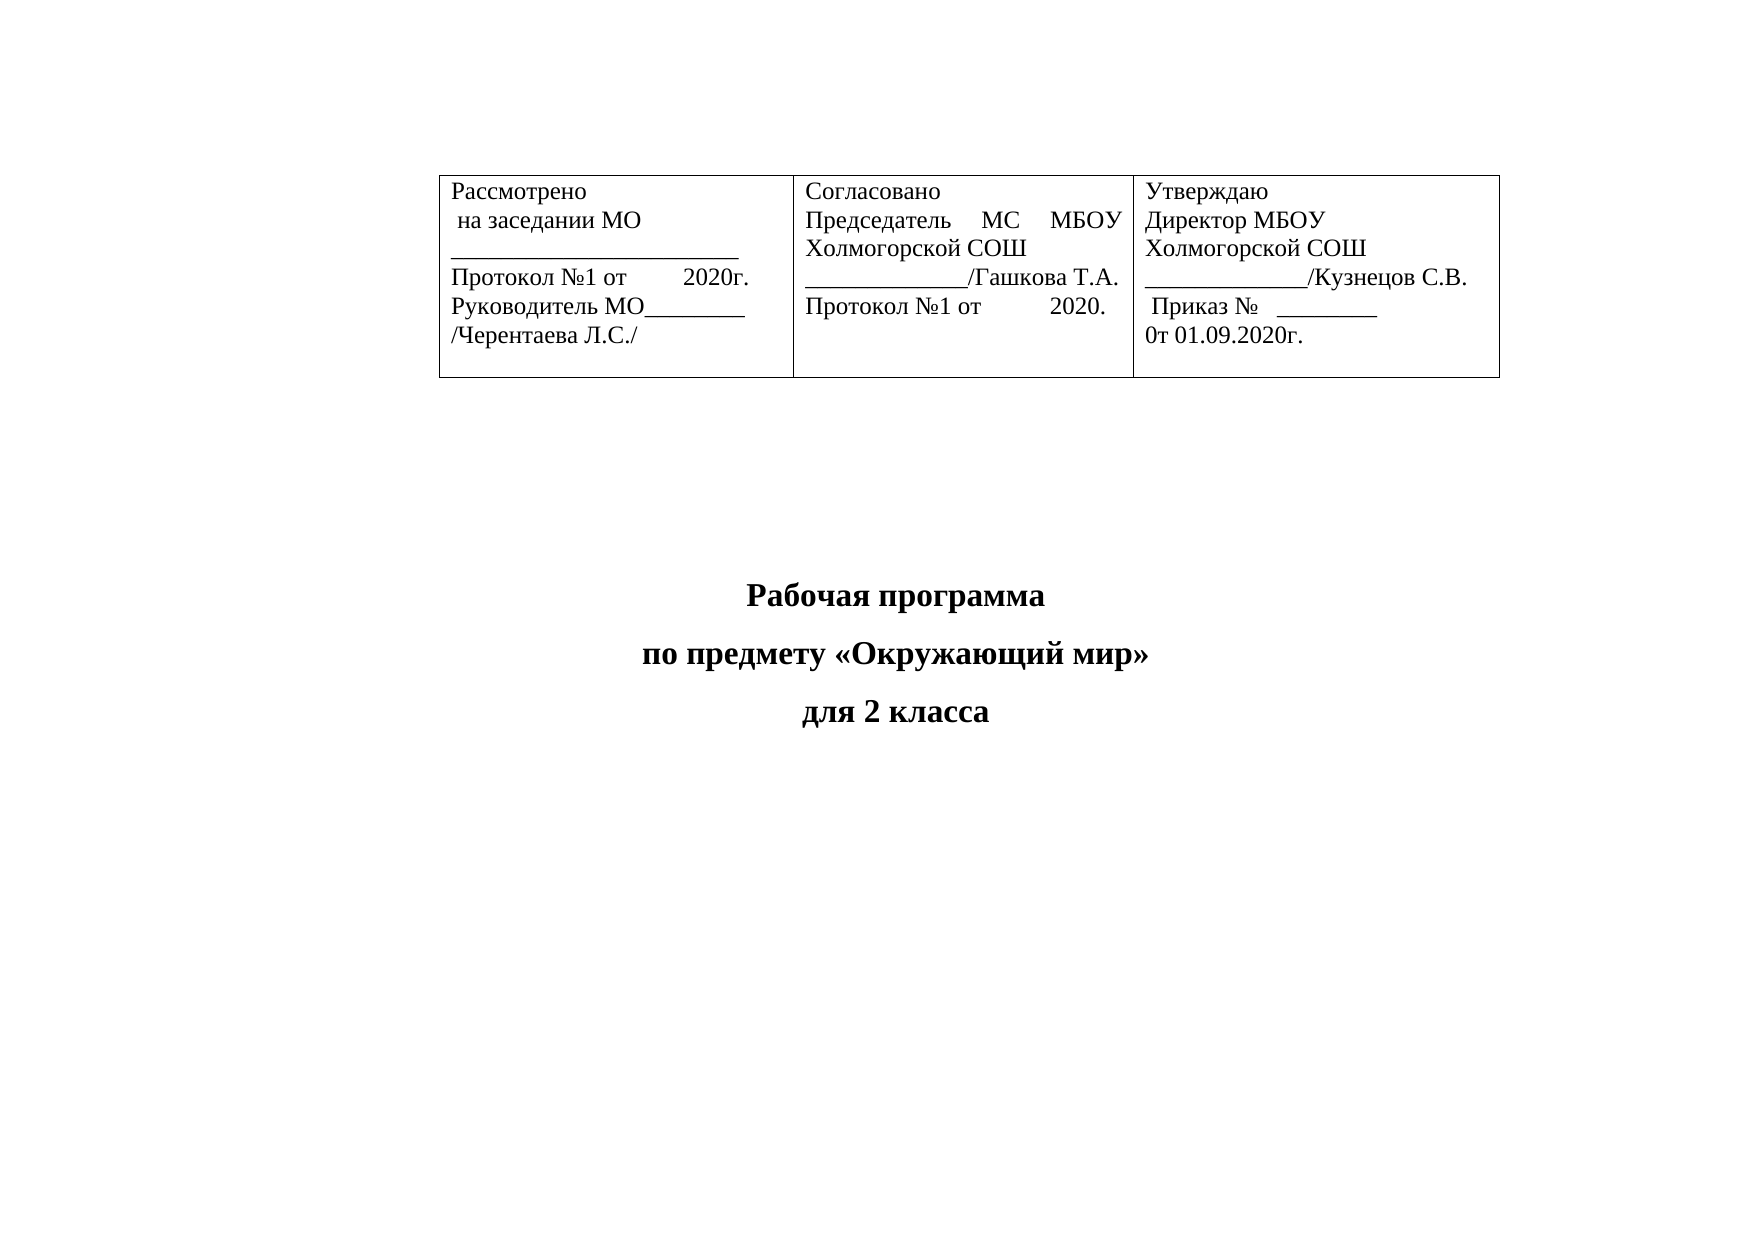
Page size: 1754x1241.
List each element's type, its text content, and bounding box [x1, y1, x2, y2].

table_header Утверждаю Директор МБОУ Холмогорской СОШ _____________/Кузнецов С.В. Приказ № ________ 0т 01.09.2020г. [1134, 176, 1499, 377]
table_header Рассмотрено на заседании МО _______________________ Протокол №1 от 2020г. Руководитель МО________ /Черентаева Л.С./ [440, 176, 793, 377]
text для 2 класса [156, 691, 1636, 729]
text Рабочая программа [156, 575, 1636, 613]
text по предмету «Окружающий мир» [156, 633, 1636, 671]
table_header Согласовано Председатель МС МБОУ Холмогорской СОШ _____________/Гашкова Т.А. Протокол №1 от 2020. [794, 176, 1133, 377]
